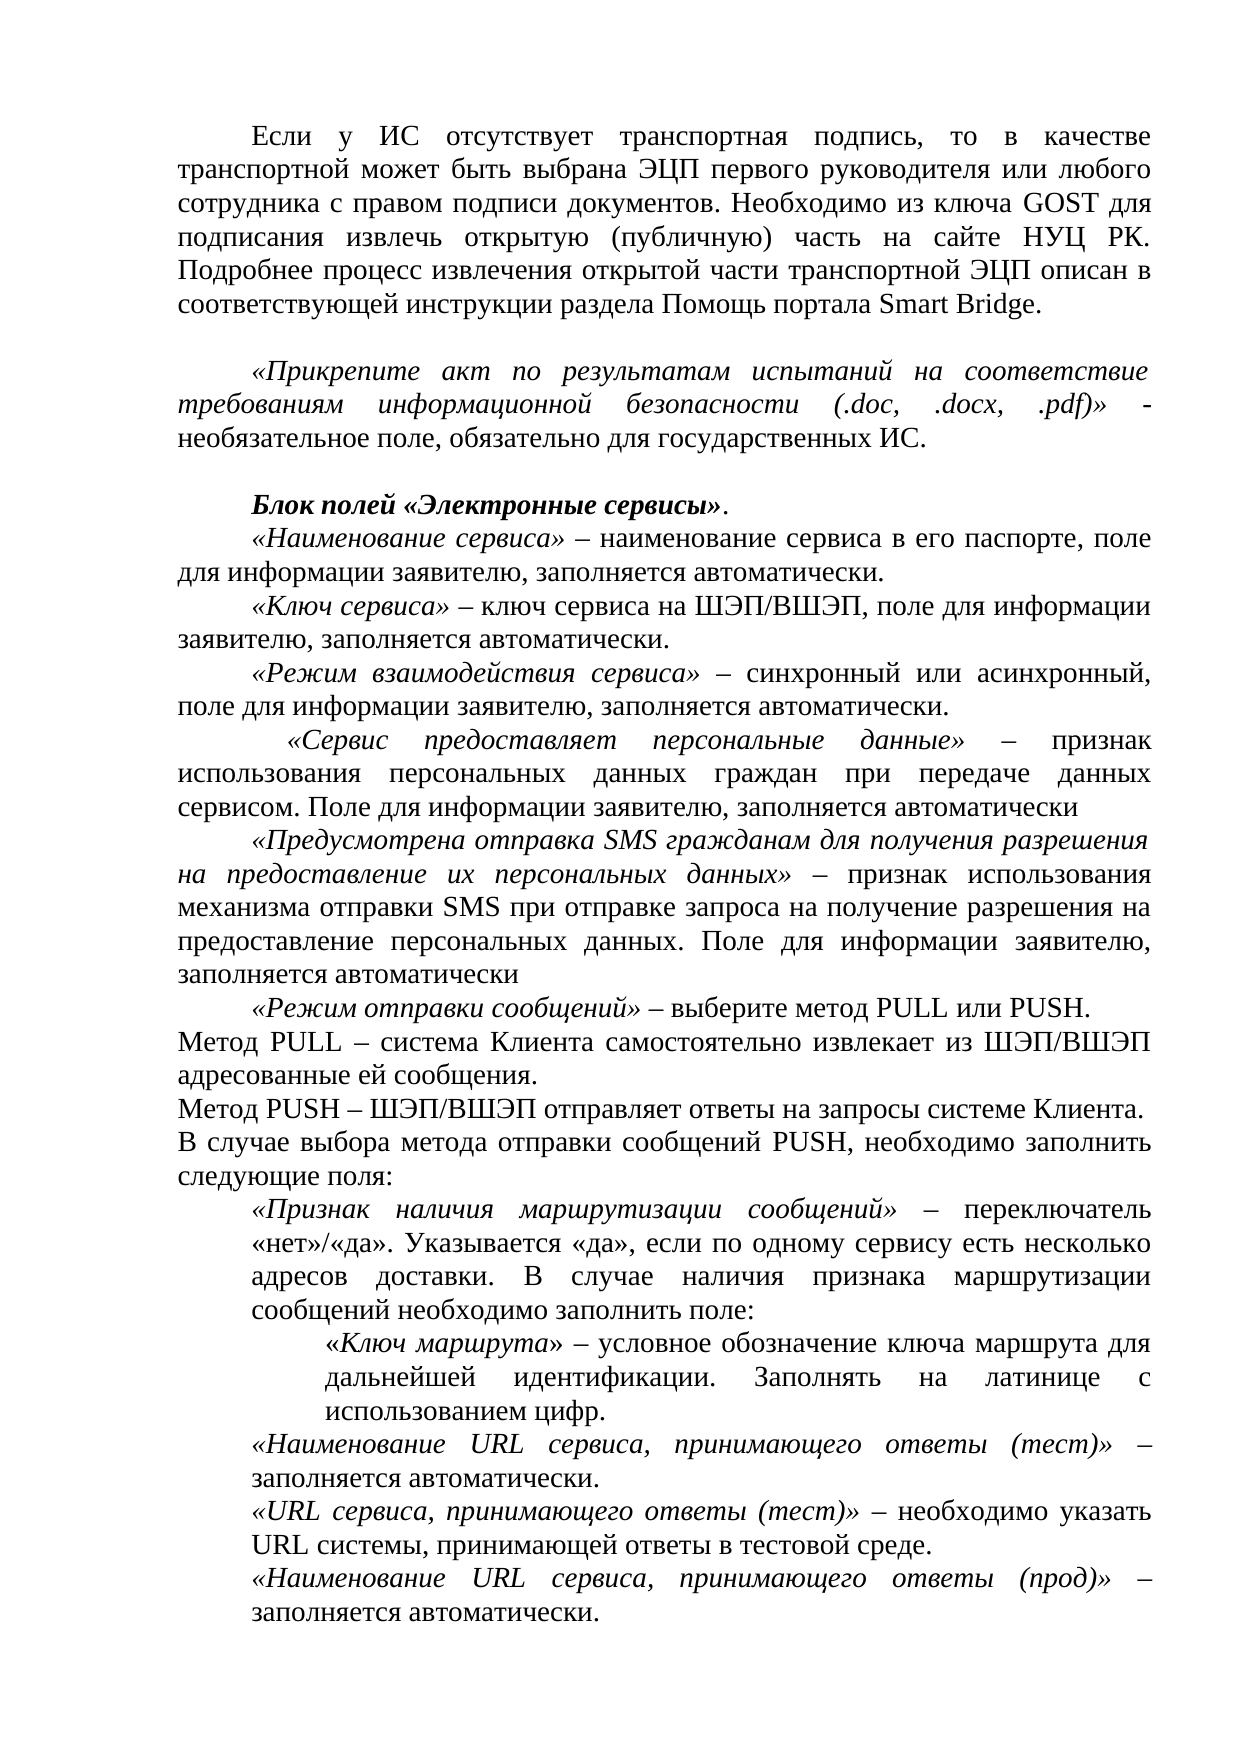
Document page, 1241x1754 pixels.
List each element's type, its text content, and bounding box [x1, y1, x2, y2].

text «Ключ маршрута» – условное обозначение ключа маршрута для дальнейшей идентификации. Заполнять на латинице с использованием цифр. [325, 1326, 1152, 1426]
text «URL сервиса, принимающего ответы (тест)» – необходимо указать URL системы, принимающей ответы в тестовой среде. [251, 1493, 1152, 1560]
text Метод PULL – система Клиента самостоятельно извлекает из ШЭП/ВШЭП адресованные ей сообщения. [177, 1024, 1152, 1091]
text «Наименование сервиса» – наименование сервиса в его паспорте, поле для информации заявителю, заполняется автоматически. [177, 521, 1152, 588]
text «Прикрепите акт по результатам испытаний на соответствие требованиям информационной безопасности (.doc, .docx, .pdf)» - необязательное поле, обязательно для государственных ИС. [177, 353, 1152, 453]
text «Ключ сервиса» – ключ сервиса на ШЭП/ВШЭП, поле для информации заявителю, заполняется автоматически. [177, 588, 1152, 655]
text «Признак наличия маршрутизации сообщений» – переключатель «нет»/«да». Указывается «да», если по одному сервису есть несколько адресов доставки. В случае наличия признака маршрутизации сообщений необходимо заполнить поле: [251, 1191, 1152, 1326]
text Метод PUSH – ШЭП/ВШЭП отправляет ответы на запросы системе Клиента. [177, 1091, 1152, 1124]
text Если у ИС отсутствует транспортная подпись, то в качестве транспортной может быть выбрана ЭЦП первого руководителя или любого сотрудника с правом подписи документов. Необходимо из ключа GOST для подписания извлечь открытую (публичную) часть на сайте НУЦ РК. Подробнее процесс извлечения открытой части транспортной ЭЦП описан в соответствующей инструкции раздела Помощь портала Smart Bridge. [177, 118, 1152, 319]
text Блок полей «Электронные сервисы». [177, 487, 1152, 521]
text «Наименование URL сервиса, принимающего ответы (прод)» –заполняется автоматически. [251, 1560, 1152, 1627]
text «Сервис предоставляет персональные данные» – признак использования персональных данных граждан при передаче данных сервисом. Поле для информации заявителю, заполняется автоматически [177, 722, 1152, 822]
text «Режим отправки сообщений» – выберите метод PULL или PUSH. [177, 990, 1152, 1024]
text В случае выбора метода отправки сообщений PUSH, необходимо заполнить следующие поля: [177, 1124, 1152, 1191]
text «Режим взаимодействия сервиса» – синхронный или асинхронный, поле для информации заявителю, заполняется автоматически. [177, 655, 1152, 722]
text «Наименование URL сервиса, принимающего ответы (тест)» –заполняется автоматически. [251, 1426, 1152, 1493]
text «Предусмотрена отправка SMS гражданам для получения разрешения на предоставление их персональных данных» – признак использования механизма отправки SMS при отправке запроса на получение разрешения на предоставление персональных данных. Поле для информации заявителю, заполняется автоматически [177, 822, 1152, 990]
